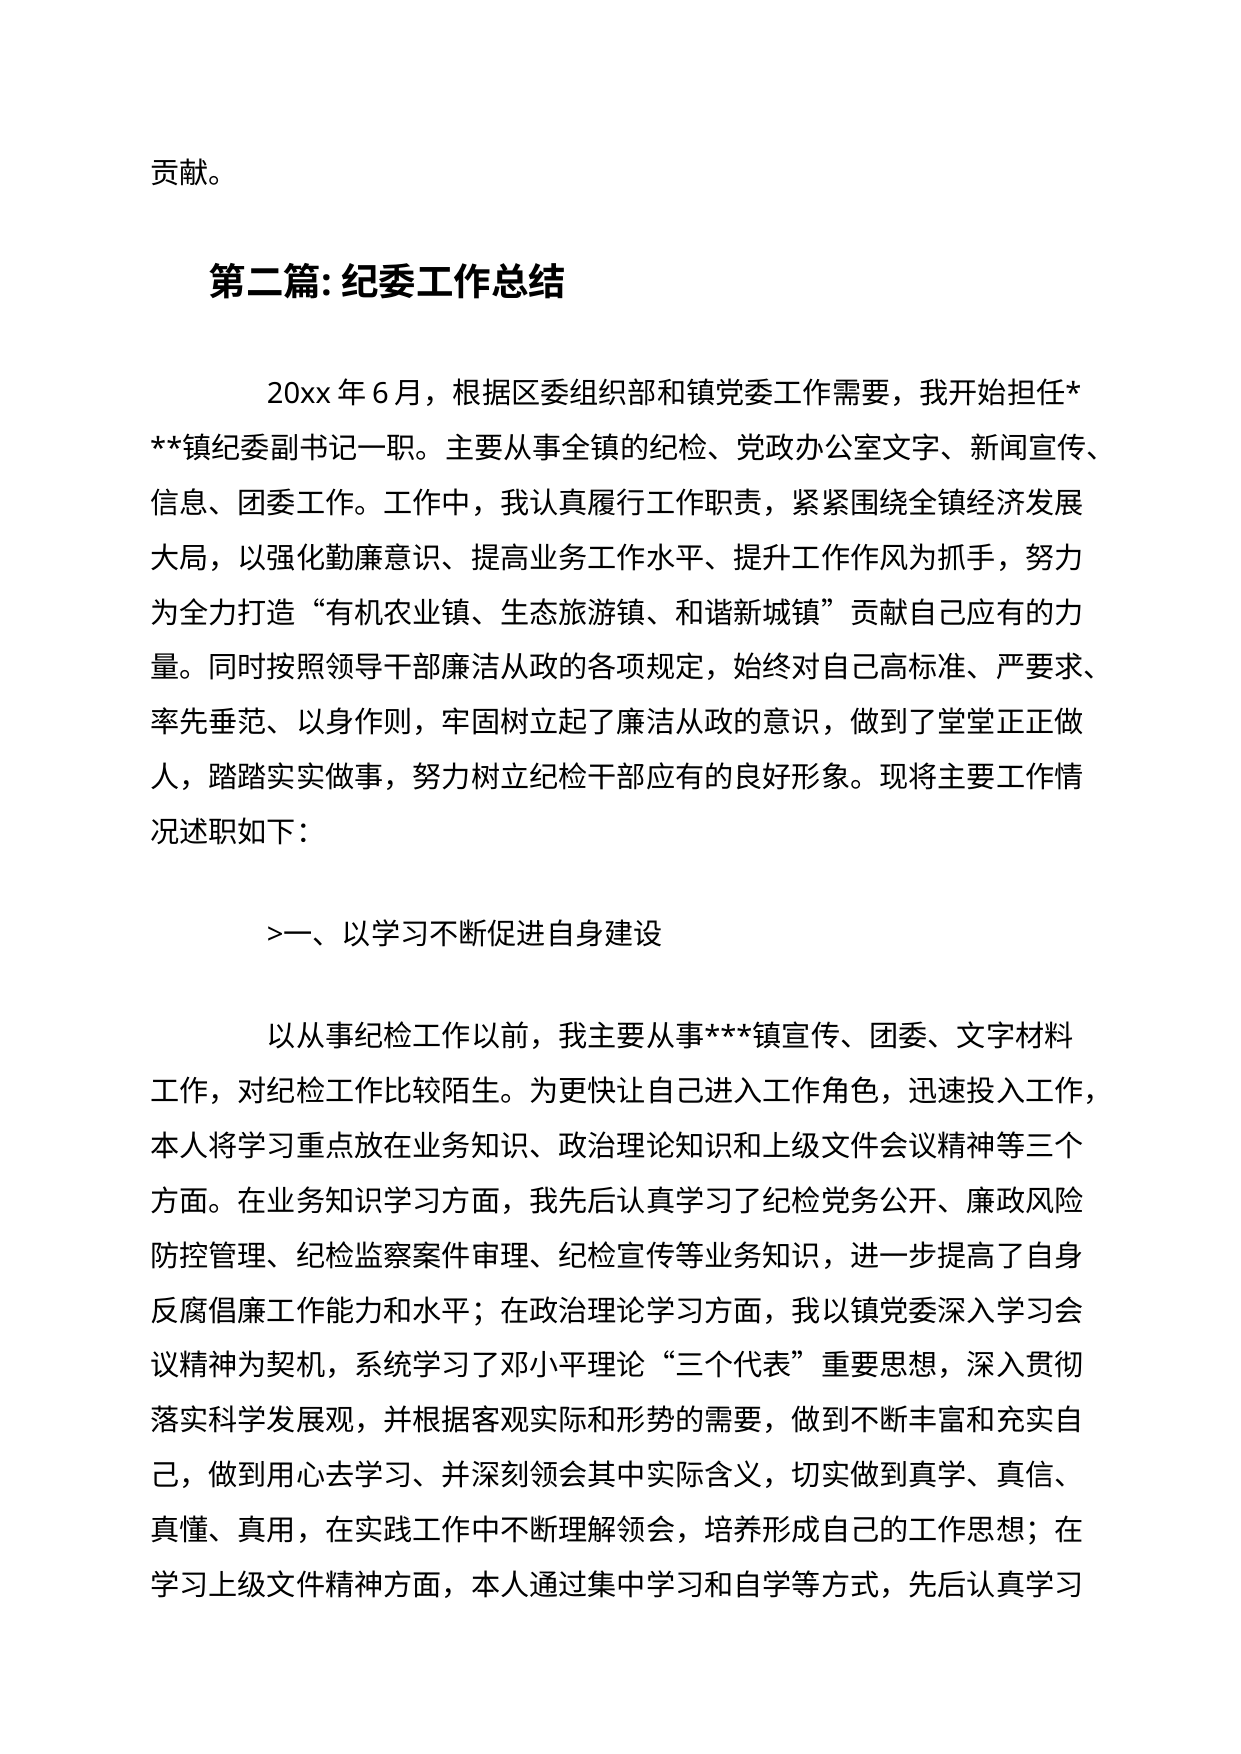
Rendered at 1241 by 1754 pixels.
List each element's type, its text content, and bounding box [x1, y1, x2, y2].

text 20xx年6月，根据区委组织部和镇党委工作需要，我开始担任***镇纪委副书记一职。主要从事全镇的纪检、党政办公室文字、新闻宣传、信息、团委工作。工作中，我认真履行工作职责，紧紧围绕全镇经济发展大局，以强化勤廉意识、提高业务工作水平、提升工作作风为抓手，努力为全力打造“有机农业镇、生态旅游镇、和谐新城镇”贡献自己应有的力量。同时按照领导干部廉洁从政的各项规定，始终对自己高标准、严要求、率先垂范、以身作则，牢固树立起了廉洁从政的意识，做到了堂堂正正做人，踏踏实实做事，努力树立纪检干部应有的良好形象。现将主要工作情况述职如下： [150, 369, 1090, 851]
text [150, 1012, 1090, 1604]
text 第二篇: 纪委工作总结 [150, 252, 1090, 306]
text >一、以学习不断促进自身建设 [150, 911, 1090, 953]
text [150, 150, 1090, 192]
